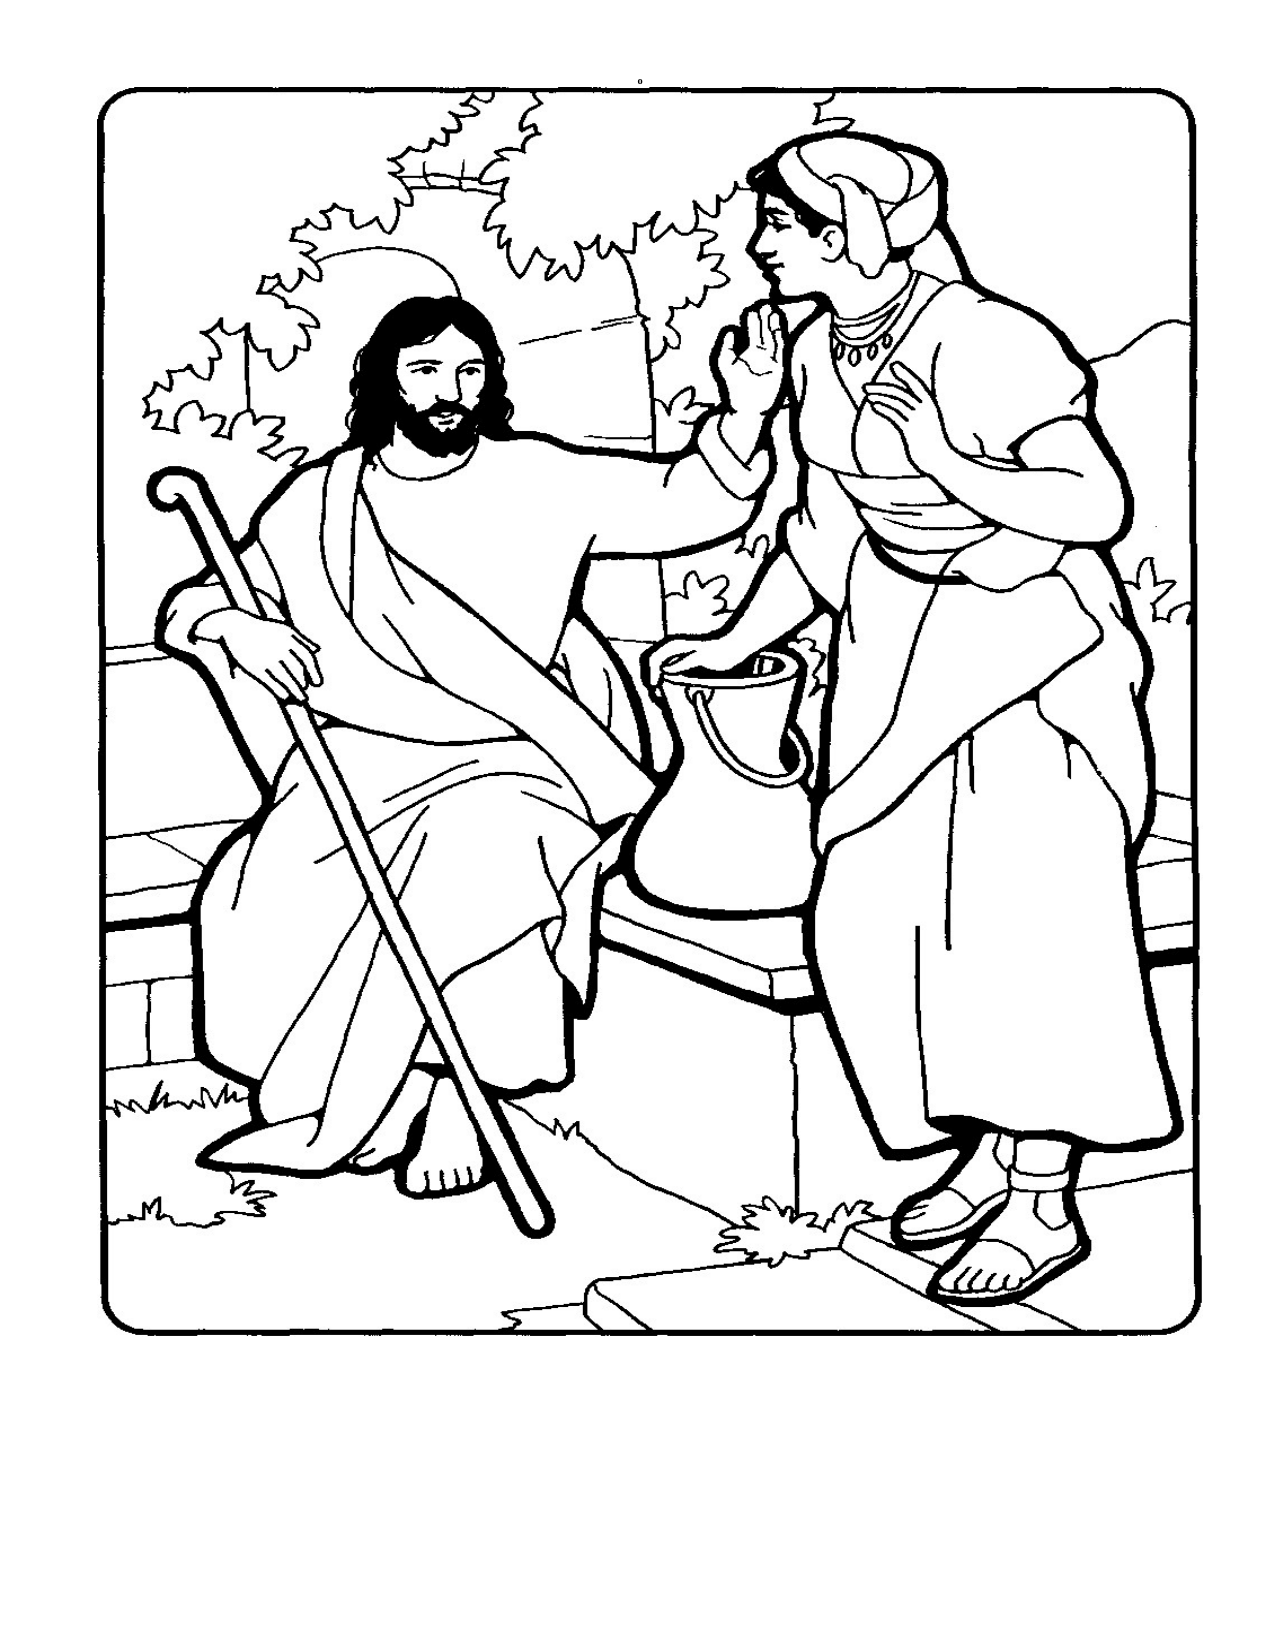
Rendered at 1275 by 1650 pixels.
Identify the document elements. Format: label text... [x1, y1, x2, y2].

picture [97, 87, 1203, 1337]
